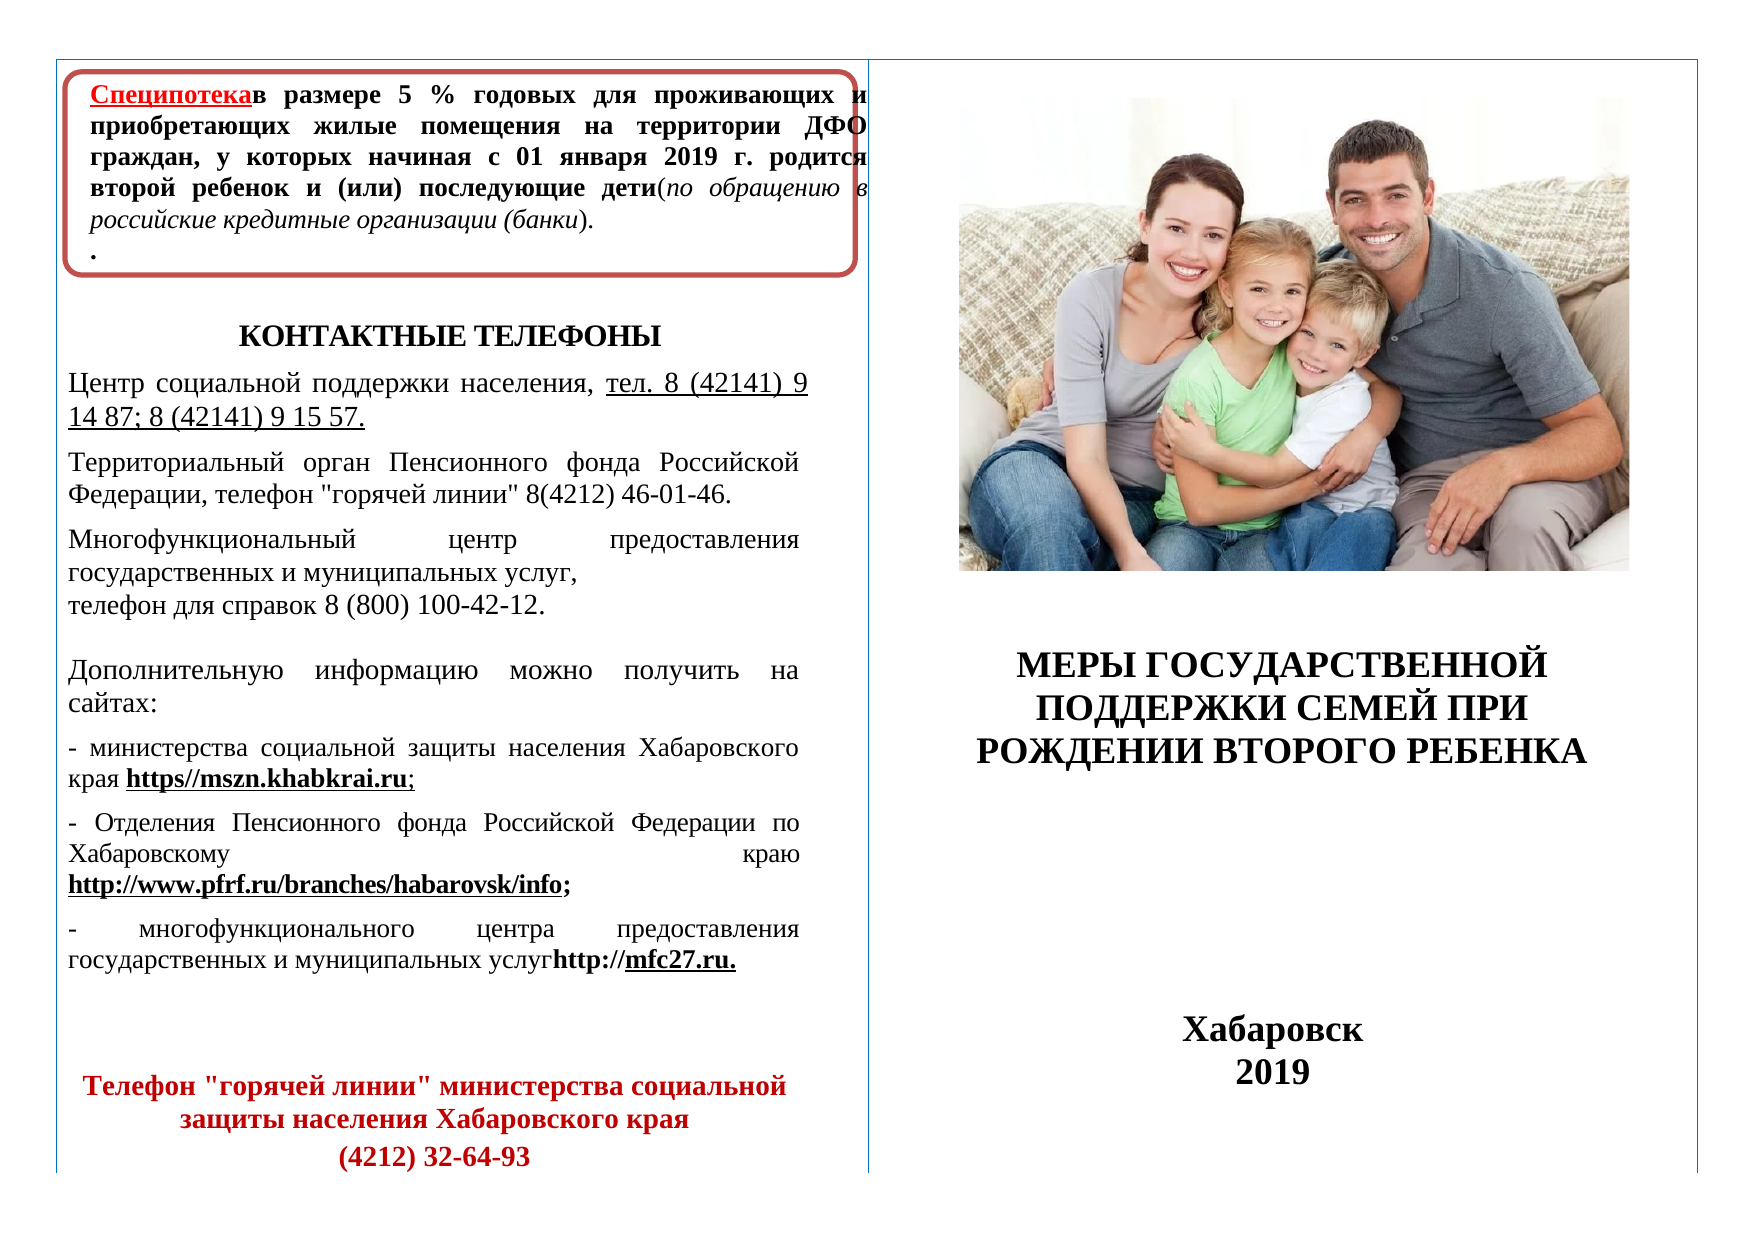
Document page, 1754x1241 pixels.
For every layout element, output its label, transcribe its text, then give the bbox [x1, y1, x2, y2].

table_header [829, 60, 868, 1173]
picture [959, 98, 1630, 571]
table_header МЕРЫ ГОСУДАРСТВЕННОЙ ПОДДЕРЖКИ СЕМЕЙ ПРИ РОЖДЕНИИ ВТОРОГО РЕБЕНКА Хабаровск 2019 [869, 60, 1697, 1173]
table_header КОНТАКТНЫЕ ТЕЛЕФОНЫ Центр социальной поддержки населения, тел. 8 (42141) 9 14 87; 8 (42141) 9 15 57. Территориальный орган Пенсионного фонда Российской Федерации, телефон "горячей линии" 8(4212) 46-01-46. Многофункциональный центр предоставления государственных и муниципальных услуг, телефон для справок 8 (800) 100-42-12. Дополнительную информацию можно получить на сайтах: - министерства социальной защиты населения Хабаровского края https//mszn.khabkrai.ru; - Отделения Пенсионного фонда Российской Федерации по Хабаровскому краю http://www.pfrf.ru/branches/habarovsk/info; - многофункционального центра предоставления государственных и муниципальных услугhttp://mfc27.ru. Телефон "горячей линии" министерства социальной защиты населения Хабаровского края (4212) 32-64-93 [57, 60, 829, 1173]
